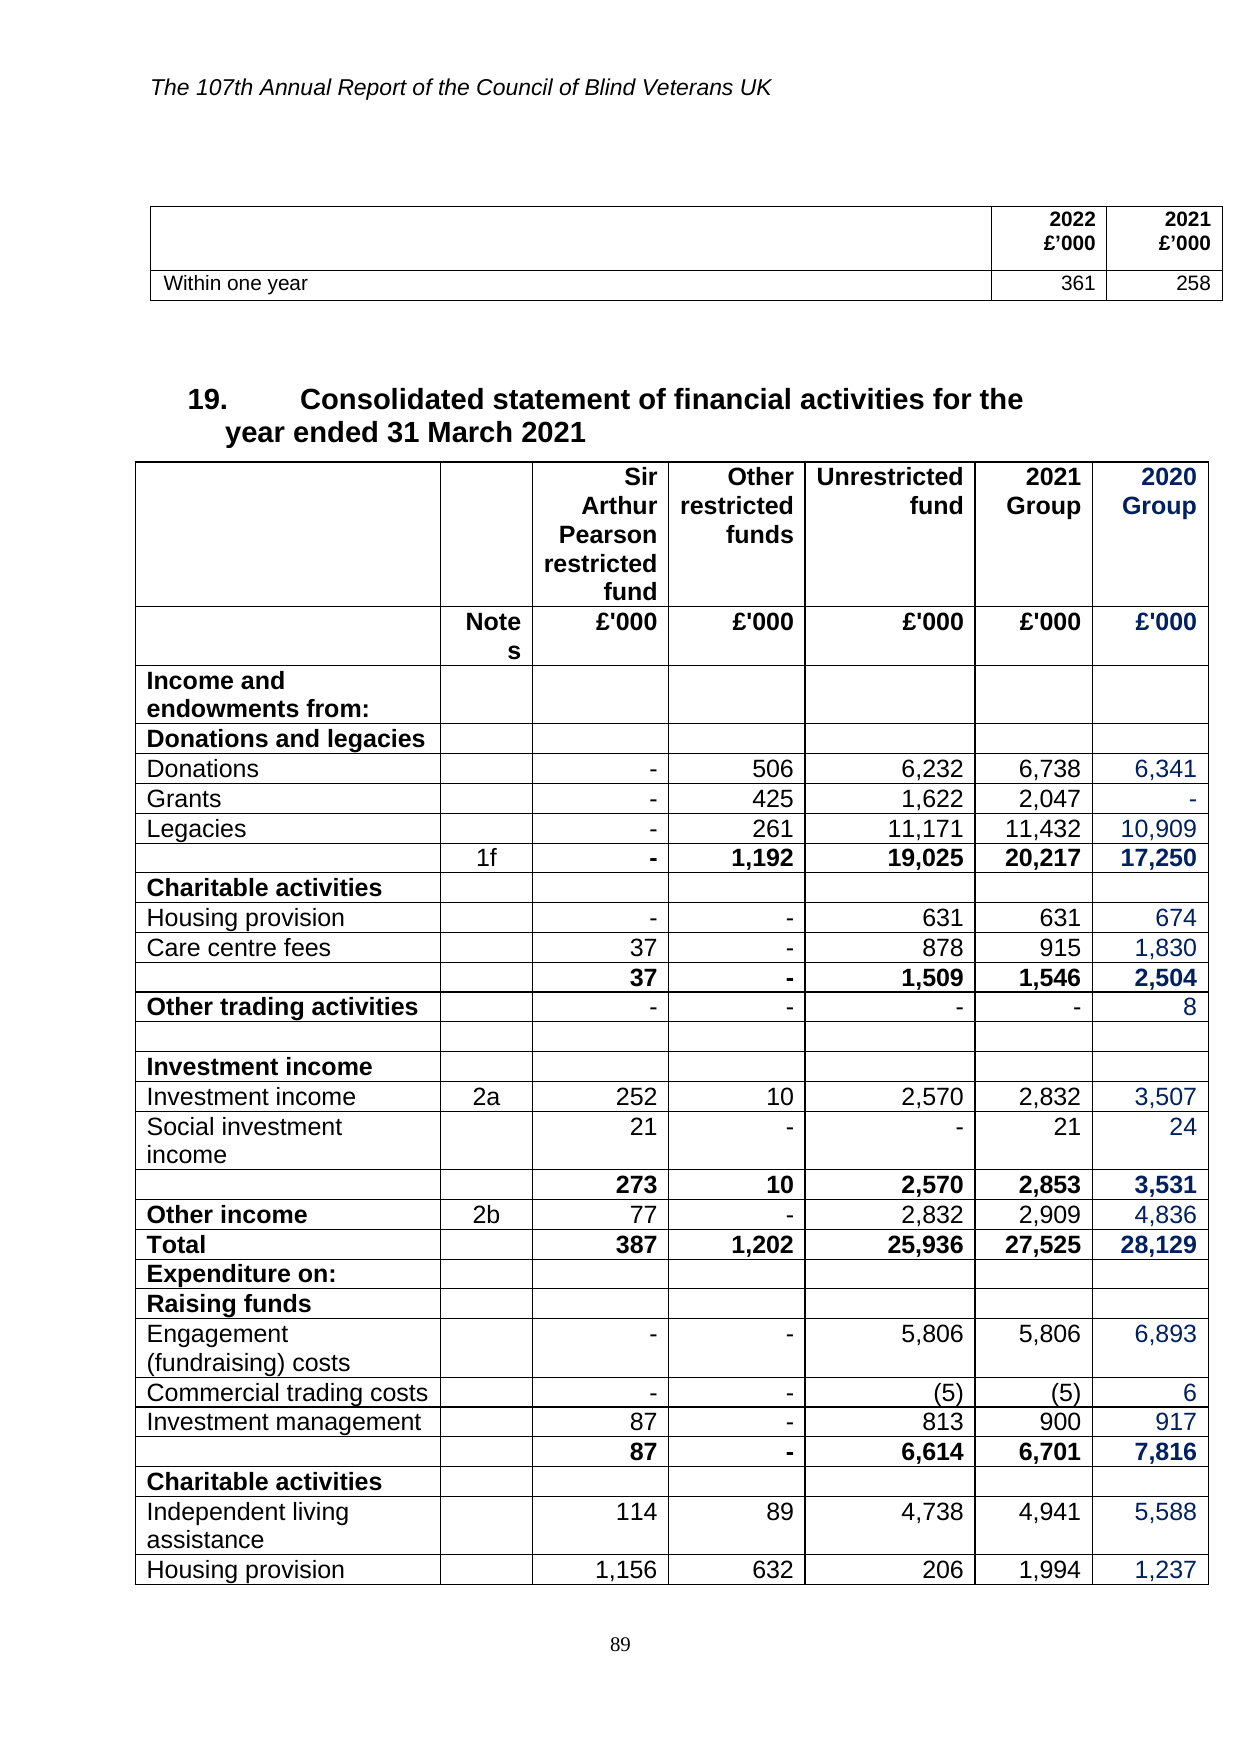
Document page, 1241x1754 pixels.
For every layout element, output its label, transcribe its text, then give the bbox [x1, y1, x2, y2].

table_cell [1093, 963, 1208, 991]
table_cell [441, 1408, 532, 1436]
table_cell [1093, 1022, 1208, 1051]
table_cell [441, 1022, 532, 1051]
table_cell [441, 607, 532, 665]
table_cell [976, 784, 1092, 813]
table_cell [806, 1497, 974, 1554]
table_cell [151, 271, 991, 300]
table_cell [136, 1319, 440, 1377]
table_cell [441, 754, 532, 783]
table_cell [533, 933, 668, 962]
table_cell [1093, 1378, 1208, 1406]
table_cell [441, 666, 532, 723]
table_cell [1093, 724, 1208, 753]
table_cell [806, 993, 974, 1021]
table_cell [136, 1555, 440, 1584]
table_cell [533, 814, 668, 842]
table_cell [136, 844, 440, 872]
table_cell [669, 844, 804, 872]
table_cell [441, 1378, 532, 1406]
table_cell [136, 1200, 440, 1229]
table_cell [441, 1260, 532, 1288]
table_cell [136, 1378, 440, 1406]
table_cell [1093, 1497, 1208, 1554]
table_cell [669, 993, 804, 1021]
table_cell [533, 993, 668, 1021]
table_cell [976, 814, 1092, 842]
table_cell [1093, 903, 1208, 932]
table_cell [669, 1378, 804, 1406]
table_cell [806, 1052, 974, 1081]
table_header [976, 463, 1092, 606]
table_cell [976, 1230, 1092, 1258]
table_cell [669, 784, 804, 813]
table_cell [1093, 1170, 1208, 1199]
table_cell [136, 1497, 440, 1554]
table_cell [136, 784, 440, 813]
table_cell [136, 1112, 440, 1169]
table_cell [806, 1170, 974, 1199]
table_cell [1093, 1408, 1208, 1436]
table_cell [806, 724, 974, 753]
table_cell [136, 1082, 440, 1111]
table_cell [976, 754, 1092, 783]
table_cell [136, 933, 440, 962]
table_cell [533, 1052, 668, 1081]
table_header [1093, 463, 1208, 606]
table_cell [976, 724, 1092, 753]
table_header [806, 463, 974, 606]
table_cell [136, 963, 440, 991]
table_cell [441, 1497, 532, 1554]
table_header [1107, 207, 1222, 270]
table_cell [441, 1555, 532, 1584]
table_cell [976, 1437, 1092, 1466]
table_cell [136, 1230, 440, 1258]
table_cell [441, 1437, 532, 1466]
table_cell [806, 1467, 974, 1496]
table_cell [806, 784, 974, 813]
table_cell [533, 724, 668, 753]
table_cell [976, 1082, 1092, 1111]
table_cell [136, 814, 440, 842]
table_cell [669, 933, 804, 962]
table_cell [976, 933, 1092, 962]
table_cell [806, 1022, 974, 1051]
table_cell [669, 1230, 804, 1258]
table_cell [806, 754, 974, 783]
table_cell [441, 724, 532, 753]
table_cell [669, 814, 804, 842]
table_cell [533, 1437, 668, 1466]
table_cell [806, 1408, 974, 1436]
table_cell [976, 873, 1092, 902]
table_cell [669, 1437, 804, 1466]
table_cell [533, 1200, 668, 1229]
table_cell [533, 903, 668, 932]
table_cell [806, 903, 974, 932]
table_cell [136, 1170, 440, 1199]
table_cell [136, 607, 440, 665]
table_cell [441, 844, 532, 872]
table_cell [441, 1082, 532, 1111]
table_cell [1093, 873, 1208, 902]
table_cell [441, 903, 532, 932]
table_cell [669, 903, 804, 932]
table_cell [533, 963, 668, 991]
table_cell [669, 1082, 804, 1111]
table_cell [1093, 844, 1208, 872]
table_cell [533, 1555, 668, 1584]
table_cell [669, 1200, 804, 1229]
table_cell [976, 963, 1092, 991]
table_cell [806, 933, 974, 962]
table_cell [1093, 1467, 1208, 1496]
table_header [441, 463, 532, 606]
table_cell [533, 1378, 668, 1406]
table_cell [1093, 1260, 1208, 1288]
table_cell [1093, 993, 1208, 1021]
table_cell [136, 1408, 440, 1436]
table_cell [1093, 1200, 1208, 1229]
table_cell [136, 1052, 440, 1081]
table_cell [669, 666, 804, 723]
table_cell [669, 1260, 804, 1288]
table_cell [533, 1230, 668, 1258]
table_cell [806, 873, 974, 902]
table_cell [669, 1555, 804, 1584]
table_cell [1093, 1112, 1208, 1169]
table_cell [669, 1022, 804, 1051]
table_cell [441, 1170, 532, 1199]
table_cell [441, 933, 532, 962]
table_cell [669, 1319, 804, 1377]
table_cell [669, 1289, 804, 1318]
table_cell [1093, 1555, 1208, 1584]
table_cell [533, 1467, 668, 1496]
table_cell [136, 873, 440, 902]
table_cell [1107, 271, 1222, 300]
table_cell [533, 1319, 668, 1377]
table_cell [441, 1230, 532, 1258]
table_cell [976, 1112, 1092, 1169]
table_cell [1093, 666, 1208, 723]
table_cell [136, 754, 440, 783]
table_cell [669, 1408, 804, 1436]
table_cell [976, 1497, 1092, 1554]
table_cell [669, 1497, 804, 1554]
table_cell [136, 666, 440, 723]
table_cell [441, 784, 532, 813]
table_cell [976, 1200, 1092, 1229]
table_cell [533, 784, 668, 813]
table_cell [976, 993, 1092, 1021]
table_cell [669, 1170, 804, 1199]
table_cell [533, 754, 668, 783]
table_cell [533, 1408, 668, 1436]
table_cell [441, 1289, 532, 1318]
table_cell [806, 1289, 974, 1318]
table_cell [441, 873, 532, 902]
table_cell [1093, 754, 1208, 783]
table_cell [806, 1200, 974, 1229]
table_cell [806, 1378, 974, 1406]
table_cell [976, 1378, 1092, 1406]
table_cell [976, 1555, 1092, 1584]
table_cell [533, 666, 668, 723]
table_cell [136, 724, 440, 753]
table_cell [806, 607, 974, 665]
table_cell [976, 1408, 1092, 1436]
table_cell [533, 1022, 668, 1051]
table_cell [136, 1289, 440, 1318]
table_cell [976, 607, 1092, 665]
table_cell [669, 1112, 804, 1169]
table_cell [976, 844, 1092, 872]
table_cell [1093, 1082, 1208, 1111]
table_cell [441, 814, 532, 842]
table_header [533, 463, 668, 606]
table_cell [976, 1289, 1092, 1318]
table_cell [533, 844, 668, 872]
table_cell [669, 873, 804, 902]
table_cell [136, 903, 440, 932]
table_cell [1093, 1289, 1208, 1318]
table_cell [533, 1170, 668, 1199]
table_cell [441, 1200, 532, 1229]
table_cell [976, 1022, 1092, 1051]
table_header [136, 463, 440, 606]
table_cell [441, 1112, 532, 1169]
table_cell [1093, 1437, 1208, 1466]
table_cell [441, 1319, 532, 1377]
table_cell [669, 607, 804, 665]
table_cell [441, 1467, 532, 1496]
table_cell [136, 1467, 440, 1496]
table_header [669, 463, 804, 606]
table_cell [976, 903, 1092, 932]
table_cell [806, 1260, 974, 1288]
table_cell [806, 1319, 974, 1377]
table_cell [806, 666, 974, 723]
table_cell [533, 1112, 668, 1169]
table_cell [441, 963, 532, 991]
subtitle Consolidated statement of financial activities for the year ended 31 March 2021 [187, 382, 1090, 449]
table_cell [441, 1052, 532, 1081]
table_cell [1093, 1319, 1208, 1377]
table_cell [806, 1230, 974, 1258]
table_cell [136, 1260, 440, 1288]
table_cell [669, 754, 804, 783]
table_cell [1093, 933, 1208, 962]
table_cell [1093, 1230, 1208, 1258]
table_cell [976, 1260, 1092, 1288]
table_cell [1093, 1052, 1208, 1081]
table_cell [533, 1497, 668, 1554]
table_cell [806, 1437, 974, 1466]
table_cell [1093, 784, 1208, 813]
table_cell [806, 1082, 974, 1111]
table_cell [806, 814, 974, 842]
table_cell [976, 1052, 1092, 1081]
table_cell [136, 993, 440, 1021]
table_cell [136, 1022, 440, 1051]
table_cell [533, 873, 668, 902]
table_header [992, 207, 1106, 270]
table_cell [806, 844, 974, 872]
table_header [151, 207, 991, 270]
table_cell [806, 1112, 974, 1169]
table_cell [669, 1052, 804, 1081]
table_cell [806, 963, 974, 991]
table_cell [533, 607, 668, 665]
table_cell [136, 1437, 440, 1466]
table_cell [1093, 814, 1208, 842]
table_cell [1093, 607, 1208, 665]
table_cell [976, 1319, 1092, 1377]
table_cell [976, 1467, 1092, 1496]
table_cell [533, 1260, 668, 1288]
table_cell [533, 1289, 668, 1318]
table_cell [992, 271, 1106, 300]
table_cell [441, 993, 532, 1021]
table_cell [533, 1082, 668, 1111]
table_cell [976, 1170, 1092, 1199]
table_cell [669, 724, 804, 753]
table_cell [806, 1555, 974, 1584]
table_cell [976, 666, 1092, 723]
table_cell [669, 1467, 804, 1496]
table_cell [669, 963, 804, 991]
